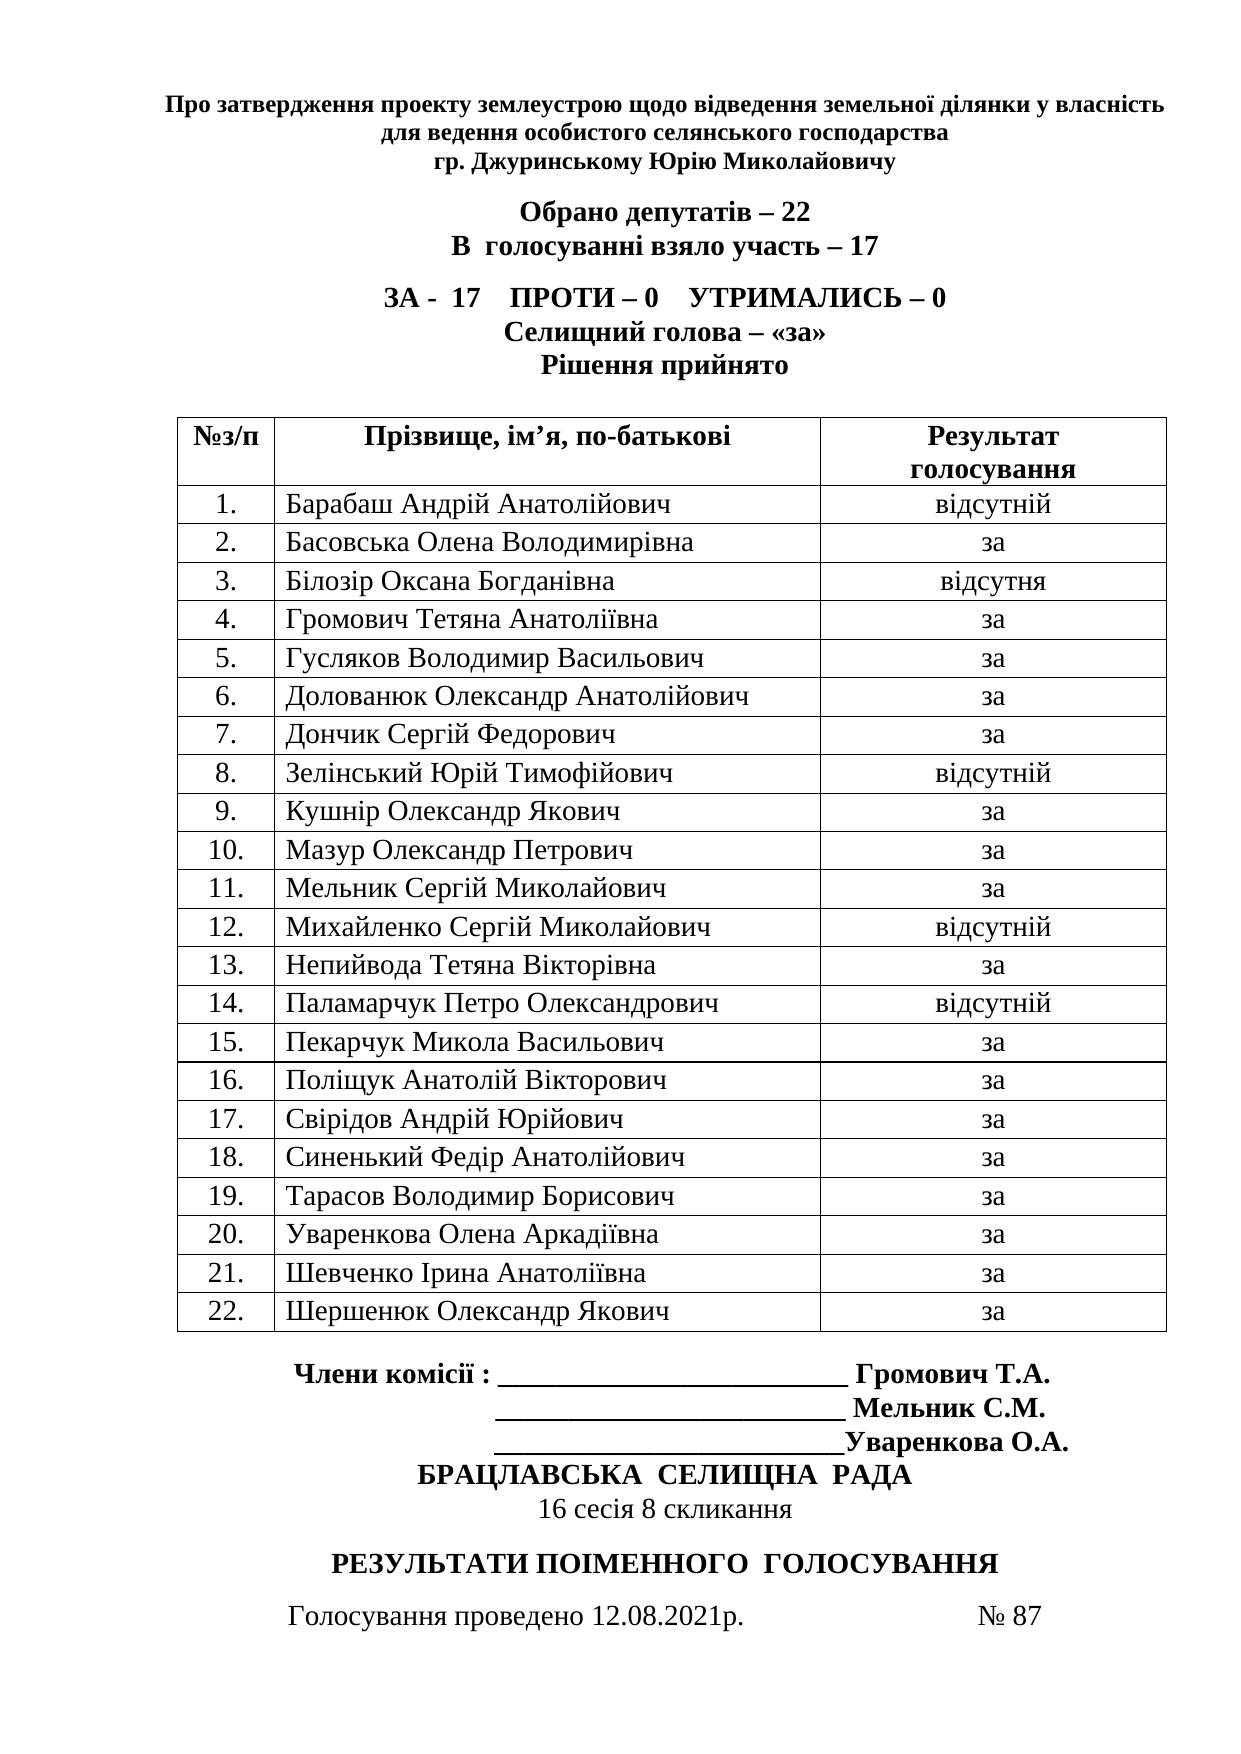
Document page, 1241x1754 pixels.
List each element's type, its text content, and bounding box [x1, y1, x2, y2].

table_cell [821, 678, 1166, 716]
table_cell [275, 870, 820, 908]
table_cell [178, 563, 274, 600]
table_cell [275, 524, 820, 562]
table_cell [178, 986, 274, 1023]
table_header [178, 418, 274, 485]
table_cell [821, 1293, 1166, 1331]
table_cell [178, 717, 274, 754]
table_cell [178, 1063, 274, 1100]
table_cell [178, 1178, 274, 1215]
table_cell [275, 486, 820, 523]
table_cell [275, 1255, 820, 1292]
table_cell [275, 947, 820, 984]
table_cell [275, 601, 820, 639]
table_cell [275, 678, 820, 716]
text гр. Джуринському Юрію Миколайовичу [162, 146, 1167, 175]
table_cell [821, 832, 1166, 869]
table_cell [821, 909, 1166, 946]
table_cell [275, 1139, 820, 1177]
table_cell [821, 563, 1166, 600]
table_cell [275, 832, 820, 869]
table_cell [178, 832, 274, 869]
text РЕЗУЛЬТАТИ ПОІМЕННОГО ГОЛОСУВАННЯ [162, 1546, 1167, 1579]
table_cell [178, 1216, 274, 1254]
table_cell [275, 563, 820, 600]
text ЗА - 17 ПРОТИ – 0 УТРИМАЛИСЬ – 0 [162, 280, 1167, 314]
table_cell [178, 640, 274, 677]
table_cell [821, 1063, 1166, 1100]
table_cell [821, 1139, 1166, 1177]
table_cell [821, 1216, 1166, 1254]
text Голосування проведено 12.08.2021р. № 87 [162, 1598, 1167, 1632]
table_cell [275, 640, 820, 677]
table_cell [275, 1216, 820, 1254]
text В голосуванні взяло участь – 17 [162, 228, 1167, 261]
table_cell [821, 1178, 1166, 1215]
text Члени комісії : ________________________ Громович Т.А. [177, 1357, 1167, 1390]
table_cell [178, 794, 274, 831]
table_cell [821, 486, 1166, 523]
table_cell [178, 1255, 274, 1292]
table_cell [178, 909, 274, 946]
text 16 сесія 8 скликання [162, 1491, 1167, 1524]
text Селищний голова – «за» [162, 314, 1167, 347]
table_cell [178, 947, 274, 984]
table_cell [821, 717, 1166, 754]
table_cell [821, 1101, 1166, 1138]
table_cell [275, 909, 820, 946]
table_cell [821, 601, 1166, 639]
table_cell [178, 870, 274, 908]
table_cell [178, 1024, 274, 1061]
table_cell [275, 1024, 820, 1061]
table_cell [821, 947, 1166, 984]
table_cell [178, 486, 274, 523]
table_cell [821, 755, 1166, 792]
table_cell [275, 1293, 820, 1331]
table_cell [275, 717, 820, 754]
text Обрано депутатів – 22 [162, 194, 1167, 228]
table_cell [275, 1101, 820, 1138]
text ________________________ Мельник С.М. [177, 1390, 1167, 1424]
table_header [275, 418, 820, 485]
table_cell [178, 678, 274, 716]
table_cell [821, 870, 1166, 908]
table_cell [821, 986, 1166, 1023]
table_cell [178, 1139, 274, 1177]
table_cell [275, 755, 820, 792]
text Про затвердження проекту землеустрою щодо відведення земельної ділянки у власність для ведення особистого селянського господарства [162, 89, 1167, 146]
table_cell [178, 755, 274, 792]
text ________________________Уваренкова О.А. [177, 1424, 1167, 1457]
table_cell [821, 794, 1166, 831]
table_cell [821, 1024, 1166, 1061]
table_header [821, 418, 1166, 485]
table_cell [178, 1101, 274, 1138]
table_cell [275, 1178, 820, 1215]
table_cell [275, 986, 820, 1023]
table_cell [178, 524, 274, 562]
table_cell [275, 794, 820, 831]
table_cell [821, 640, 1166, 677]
text Рішення прийнято [162, 347, 1167, 381]
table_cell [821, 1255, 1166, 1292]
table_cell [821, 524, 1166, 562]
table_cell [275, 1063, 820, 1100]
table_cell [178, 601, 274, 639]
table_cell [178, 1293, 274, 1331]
text БРАЦЛАВСЬКА СЕЛИЩНА РАДА [162, 1457, 1167, 1491]
